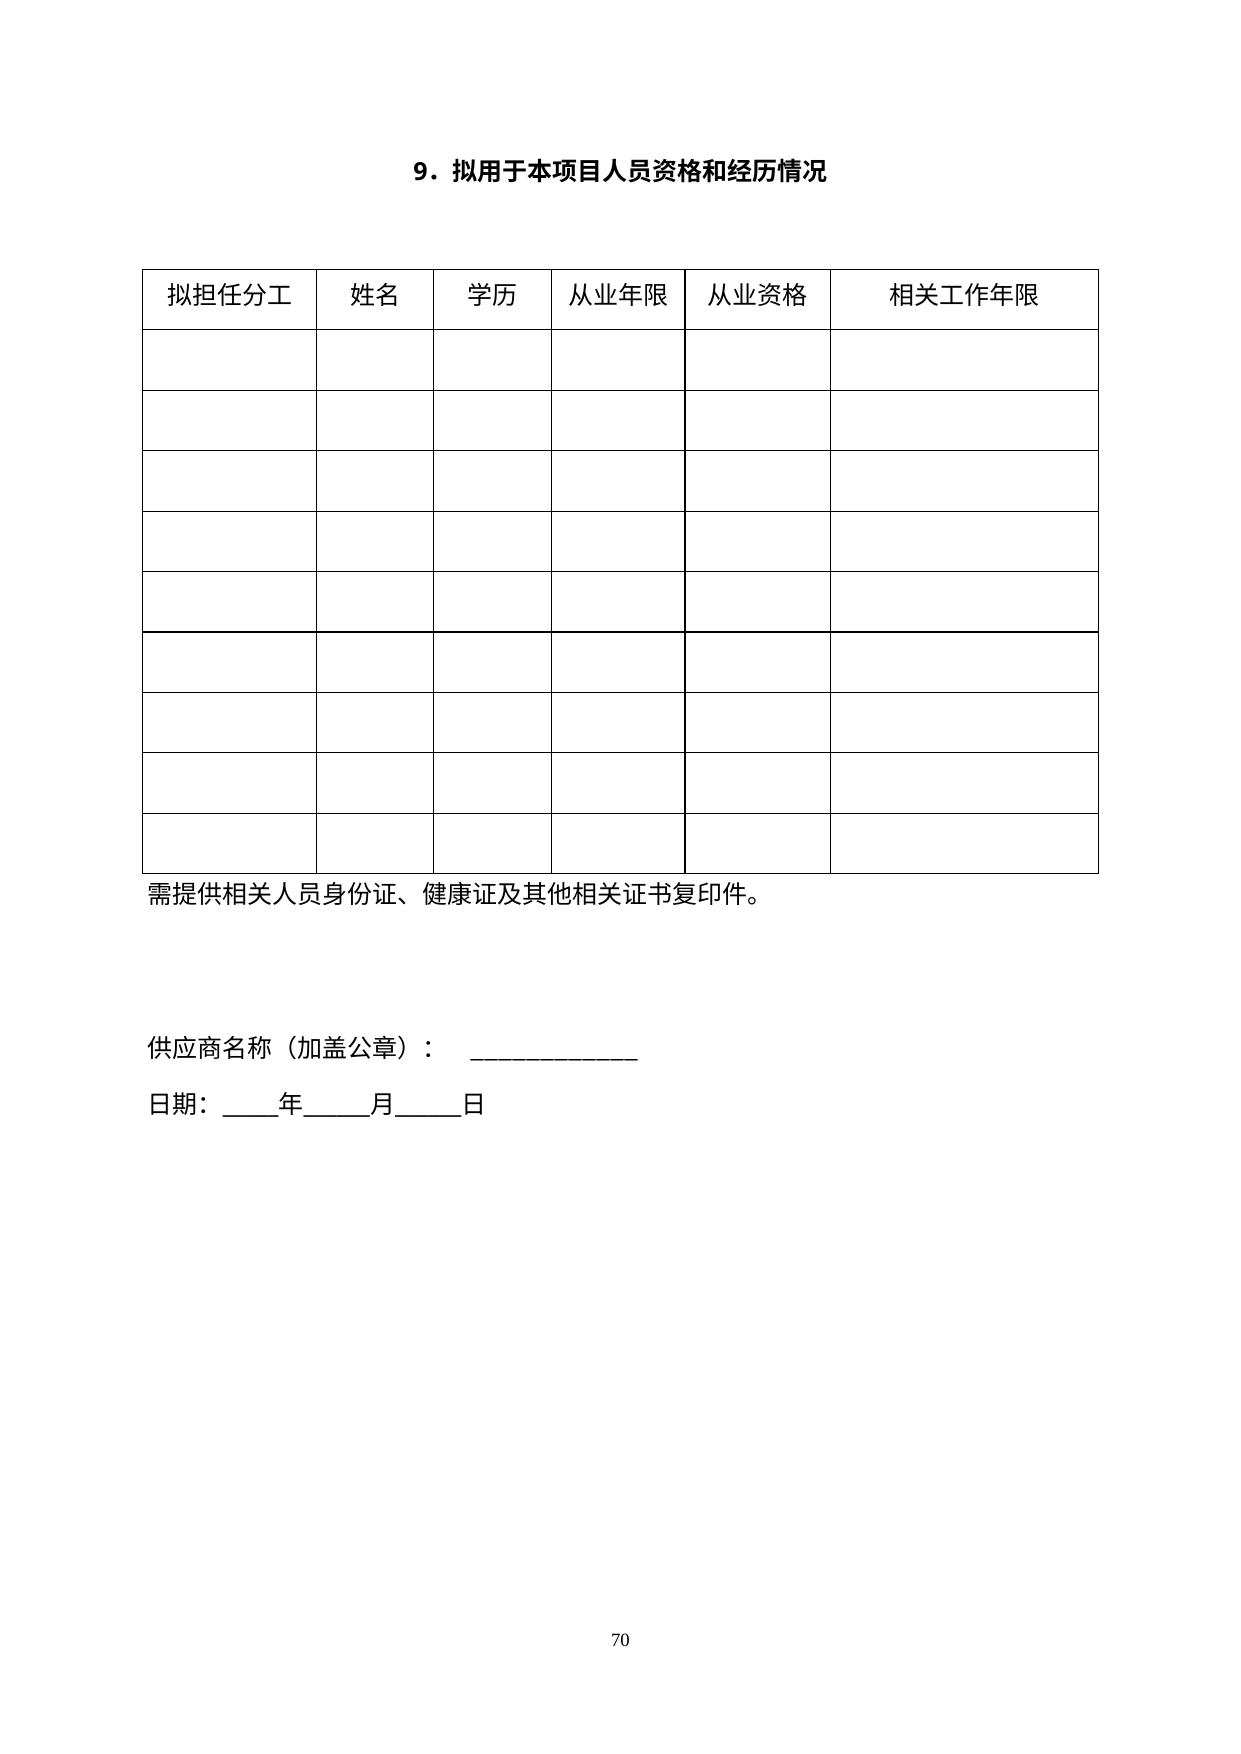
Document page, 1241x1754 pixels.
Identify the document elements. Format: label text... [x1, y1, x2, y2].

table_cell [552, 693, 684, 752]
table_cell [143, 572, 316, 631]
table_cell [552, 451, 684, 511]
table_cell [552, 391, 684, 450]
table_cell [317, 391, 433, 450]
table_header 相关工作年限 [831, 270, 1098, 329]
table_cell [143, 512, 316, 571]
table_cell [317, 633, 433, 692]
table_cell [686, 693, 830, 752]
table_cell [686, 572, 830, 631]
table_cell [317, 814, 433, 873]
table_cell [831, 753, 1098, 813]
table_cell [686, 391, 830, 450]
table_header 姓名 [317, 270, 433, 329]
table_cell [552, 753, 684, 813]
table_header 学历 [434, 270, 551, 329]
subtitle 9．拟用于本项目人员资格和经历情况 [148, 151, 1092, 187]
table_cell [434, 633, 551, 692]
table_cell [434, 572, 551, 631]
table_cell [434, 451, 551, 511]
text 日期：_____年______月______日 [148, 1085, 1092, 1121]
table_cell [686, 753, 830, 813]
table_cell [317, 693, 433, 752]
table_cell [143, 693, 316, 752]
table_cell [552, 633, 684, 692]
table_cell [434, 693, 551, 752]
text 供应商名称（加盖公章）： ____________ [148, 1028, 1092, 1064]
table_cell [831, 330, 1098, 390]
table_cell [686, 633, 830, 692]
table_cell [434, 330, 551, 390]
table_cell [831, 391, 1098, 450]
table_cell [317, 572, 433, 631]
table_cell [831, 572, 1098, 631]
table_cell [552, 814, 684, 873]
table_header 从业资格 [686, 270, 830, 329]
table_cell [552, 572, 684, 631]
table_cell [143, 330, 316, 390]
table_header 从业年限 [552, 270, 684, 329]
table_cell [686, 512, 830, 571]
table_cell [317, 451, 433, 511]
table_cell [552, 512, 684, 571]
table_cell [686, 814, 830, 873]
table_cell [317, 330, 433, 390]
table_cell [831, 512, 1098, 571]
table_cell [831, 633, 1098, 692]
table_cell [552, 330, 684, 390]
table_cell [434, 753, 551, 813]
table_cell [143, 753, 316, 813]
table_cell [434, 512, 551, 571]
table_cell [434, 814, 551, 873]
table_cell [317, 512, 433, 571]
table_cell [434, 391, 551, 450]
table_cell [686, 330, 830, 390]
table_header 拟担任分工 [143, 270, 316, 329]
table_cell [143, 391, 316, 450]
table_cell [686, 451, 830, 511]
table_cell [831, 451, 1098, 511]
text 需提供相关人员身份证、健康证及其他相关证书复印件。 [148, 874, 1092, 910]
table_cell [143, 814, 316, 873]
table_cell [143, 633, 316, 692]
table_cell [831, 693, 1098, 752]
table_cell [143, 451, 316, 511]
table_cell [831, 814, 1098, 873]
table_cell [317, 753, 433, 813]
